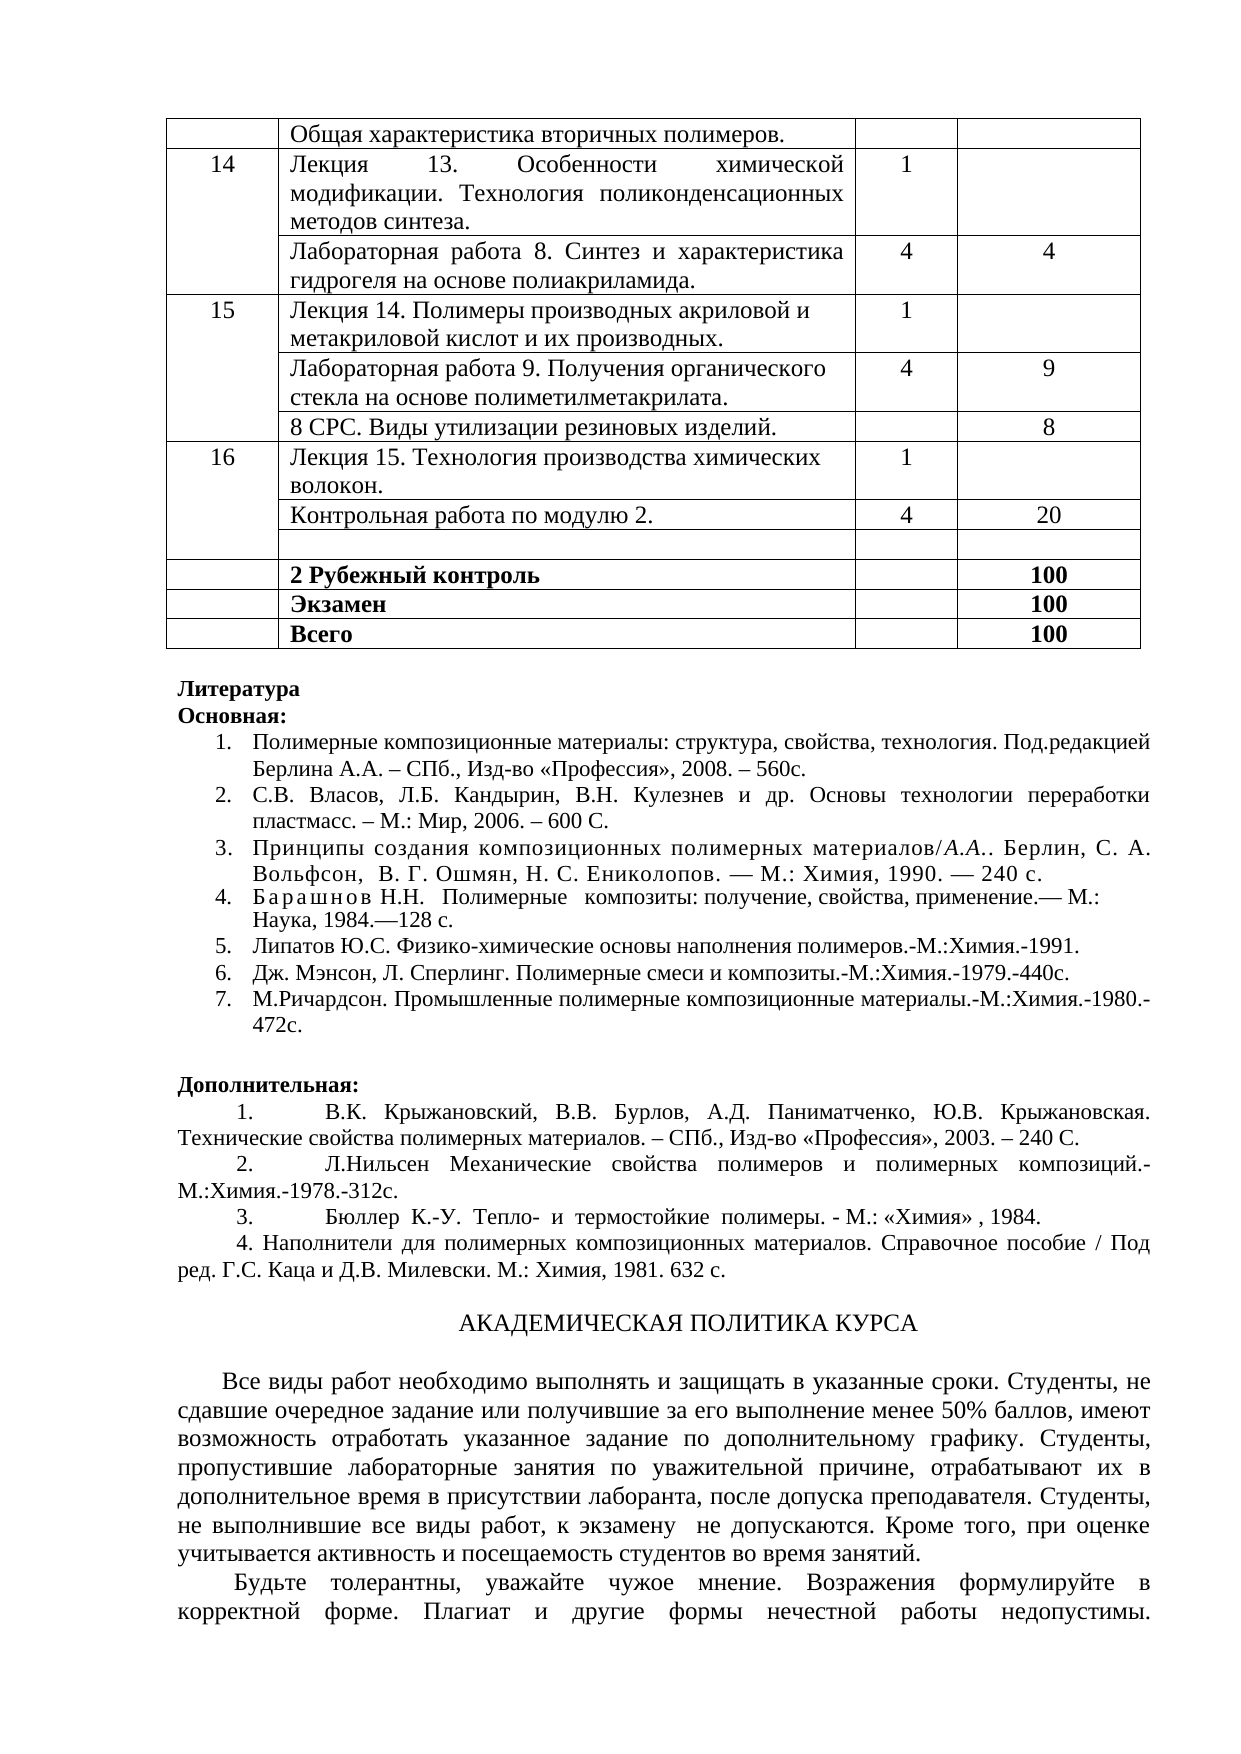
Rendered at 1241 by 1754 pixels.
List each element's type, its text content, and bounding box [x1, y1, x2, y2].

table_cell Контрольная работа по модулю 2. [279, 500, 855, 529]
text Основная: [177, 702, 1152, 728]
list Липатов Ю.С. Физико-химические основы наполнения полимеров.-М.:Химия.-1991. [215, 932, 1152, 959]
table_cell 4 [958, 236, 1140, 294]
table_cell Лекция 15. Технология производства химических волокон. [279, 442, 855, 499]
table_cell 100 [958, 619, 1140, 648]
table_cell [958, 530, 1140, 559]
list Л.Нильсен Механические свойства полимеров и полимерных композиций.-М.:Химия.-1978.-312с. [177, 1150, 1152, 1203]
table_cell 100 [958, 560, 1140, 588]
table_cell [856, 560, 957, 588]
table_cell 8 [958, 412, 1140, 441]
text Все виды работ необходимо выполнять и защищать в указанные сроки. Студенты, не сдавшие очередное задание или получившие за его выполнение менее 50% баллов, имеют возможность отработать указанное задание по дополнительному графику. Студенты, пропустившие лабораторные занятия по уважительной причине, отрабатывают их в дополнительное время в присутствии лаборанта, после допуска преподавателя. Студенты, не выполнившие все виды работ, к экзамену не допускаются. Кроме того, при оценке учитывается активность и посещаемость студентов во время занятий. [177, 1366, 1152, 1567]
table_cell 1 [856, 149, 957, 235]
list М.Ричардсон. Промышленные полимерные композиционные материалы.-М.:Химия.-1980.-472с. [215, 985, 1152, 1038]
list В.К. Крыжановский, В.В. Бурлов, А.Д. Паниматченко, Ю.В. Крыжановская. Технические свойства полимерных материалов. – СПб., Изд-во «Профессия», 2003. – 240 С. [177, 1098, 1152, 1150]
table_cell [856, 412, 957, 441]
list Полимерные композиционные материалы: структура, свойства, технология. Под.редакцией Берлина А.А. – СПб., Изд-во «Профессия», 2008. – 560с. [215, 728, 1152, 781]
table_cell Лабораторная работа 8. Синтез и характеристика гидрогеля на основе полиакриламида. [279, 236, 855, 294]
table_cell 15 [167, 295, 278, 441]
table_cell 4 [856, 353, 957, 411]
table_cell 1 [856, 295, 957, 352]
table_cell [167, 560, 278, 588]
table_cell [279, 530, 855, 559]
table_cell 20 [958, 500, 1140, 529]
table_cell 8 СРС. Виды утилизации резиновых изделий. [279, 412, 855, 441]
list Дж. Мэнсон, Л. Сперлинг. Полимерные смеси и композиты.-М.:Химия.-1979.-440с. [215, 959, 1152, 985]
table_cell [856, 619, 957, 648]
list Барашнов Н.Н. Полимерные композиты: получение, свойства, применение.— М.: Наука, 1984.—128 с. [215, 886, 1152, 932]
table_cell [856, 119, 957, 148]
table_cell 4 [856, 236, 957, 294]
table_cell Экзамен [279, 590, 855, 618]
table_cell 4 [856, 500, 957, 529]
table_cell [167, 590, 278, 618]
text 4. Наполнители для полимерных композиционных материалов. Справочное пособие / Под ред. Г.С. Каца и Д.В. Милевски. М.: Химия, 1981. 632 с. [177, 1229, 1152, 1282]
table_cell 9 [958, 353, 1140, 411]
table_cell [279, 119, 855, 148]
table_cell Всего [279, 619, 855, 648]
list Бюллер К.-У. Тепло- и термостойкие полимеры. - М.: «Химия» , 1984. [177, 1203, 1152, 1229]
text Литература [177, 676, 1152, 702]
table_cell 100 [958, 590, 1140, 618]
text АКАДЕМИЧЕСКАЯ Политика курса [177, 1308, 1152, 1337]
table_cell Лекция 14. Полимеры производных акриловой и метакриловой кислот и их производных. [279, 295, 855, 352]
table_cell 14 [167, 149, 278, 294]
table_cell Лабораторная работа 9. Получения органического стекла на основе полиметилметакрилата. [279, 353, 855, 411]
table_cell [167, 619, 278, 648]
table_cell Лекция 13. Особенности химической модификации. Технология поликонденсационных методов синтеза. [279, 149, 855, 235]
table_cell [856, 590, 957, 618]
text Дополнительная: [177, 1071, 1152, 1098]
table_cell 1 [856, 442, 957, 499]
table_cell [856, 530, 957, 559]
table_cell 2 Рубежный контроль [279, 560, 855, 588]
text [177, 1567, 1152, 1625]
table_cell 8 [958, 119, 1140, 148]
table_cell [958, 442, 1140, 499]
table_cell [958, 295, 1140, 352]
table_cell [958, 149, 1140, 235]
list С.В. Власов, Л.Б. Кандырин, В.Н. Кулезнев и др. Основы технологии переработки пластмасс. – М.: Мир, 2006. – 600 С. [215, 781, 1152, 834]
list Принципы создания композиционных полимерных материалов/А.А.. Берлин, С. А. Вольфсон, В. Г. Ошмян, Н. С. Ениколопов. — М.: Химия, 1990. — 240 с. [215, 834, 1152, 886]
table_cell 16 [167, 442, 278, 559]
